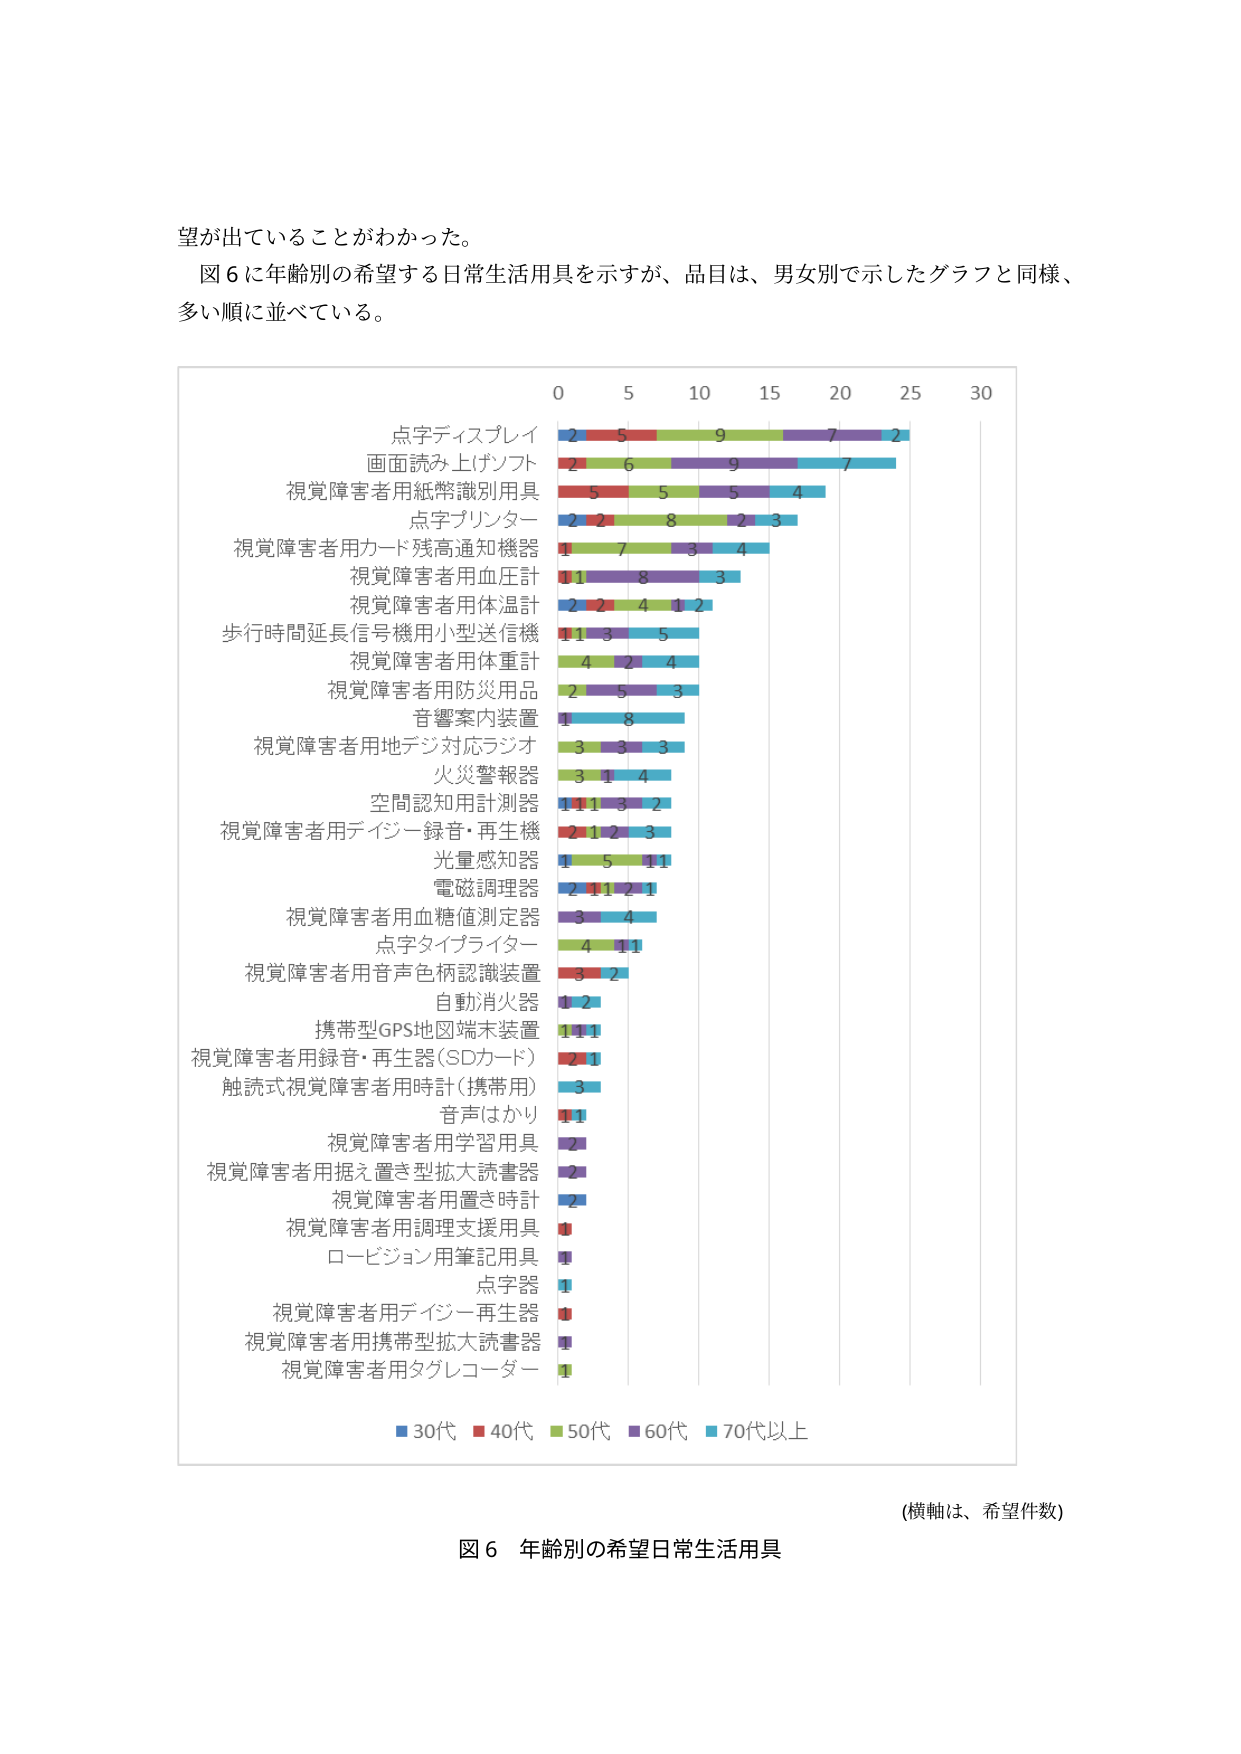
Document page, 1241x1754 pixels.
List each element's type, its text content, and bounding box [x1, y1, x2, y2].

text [177, 217, 1063, 254]
picture [177, 366, 1018, 1466]
text 図6 年齢別の希望日常生活用具 [177, 1529, 1063, 1567]
text 図6に年齢別の希望する日常生活用具を示すが、品目は、男女別で示したグラフと同様、多い順に並べている。 [177, 254, 1063, 329]
text (横軸は、希望件数) [177, 1492, 1063, 1529]
